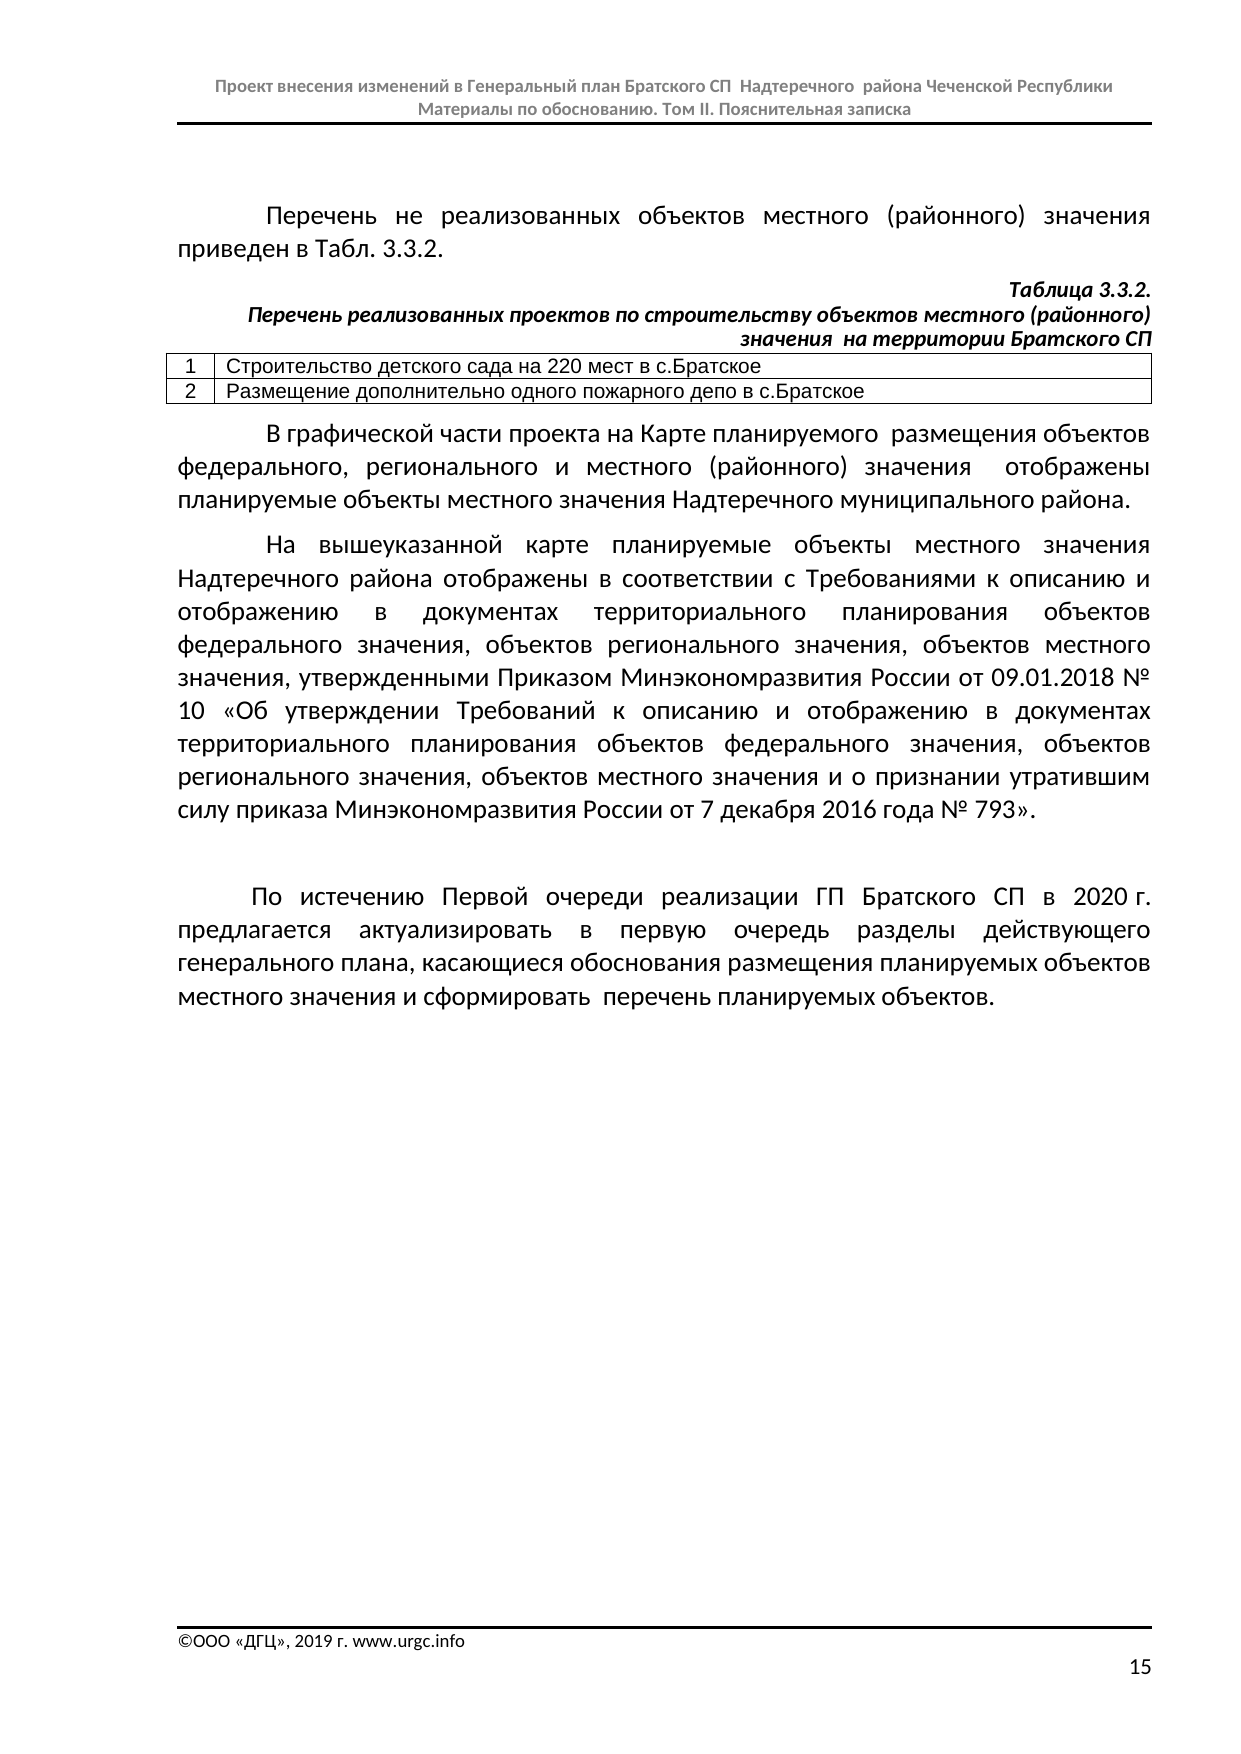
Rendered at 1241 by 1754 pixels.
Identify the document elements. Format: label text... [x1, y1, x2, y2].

text По истечению Первой очереди реализации ГП Братского СП в 2020 г. предлагается актуализировать в первую очередь разделы действующего генерального плана, касающиеся обоснования размещения планируемых объектов местного значения и сформировать перечень планируемых объектов. [177, 879, 1152, 1012]
table_cell Размещение дополнительно одного пожарного депо в с.Братское [215, 379, 1151, 403]
text На вышеуказанной карте планируемые объекты местного значения Надтеречного района отображены в соответствии с Требованиями к описанию и отображению в документах территориального планирования объектов федерального значения, объектов регионального значения, объектов местного значения, утвержденными Приказом Минэкономразвития России от 09.01.2018 № 10 «Об утверждении Требований к описанию и отображению в документах территориального планирования объектов федерального значения, объектов регионального значения, объектов местного значения и о признании утратившим силу приказа Минэкономразвития России от 7 декабря 2016 года № 793». [177, 528, 1152, 825]
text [177, 302, 1152, 353]
table_header Строительство детского сада на 220 мест в с.Братское [215, 354, 1151, 378]
table_header 1 [167, 354, 214, 378]
table_cell 2 [167, 379, 214, 403]
text Таблица 3.3.2. [177, 277, 1152, 302]
text Перечень не реализованных объектов местного (районного) значения приведен в Табл. 3.3.2. [177, 198, 1152, 264]
text В графической части проекта на Карте планируемого размещения объектов федерального, регионального и местного (районного) значения отображены планируемые объекты местного значения Надтеречного муниципального района. [177, 416, 1152, 515]
